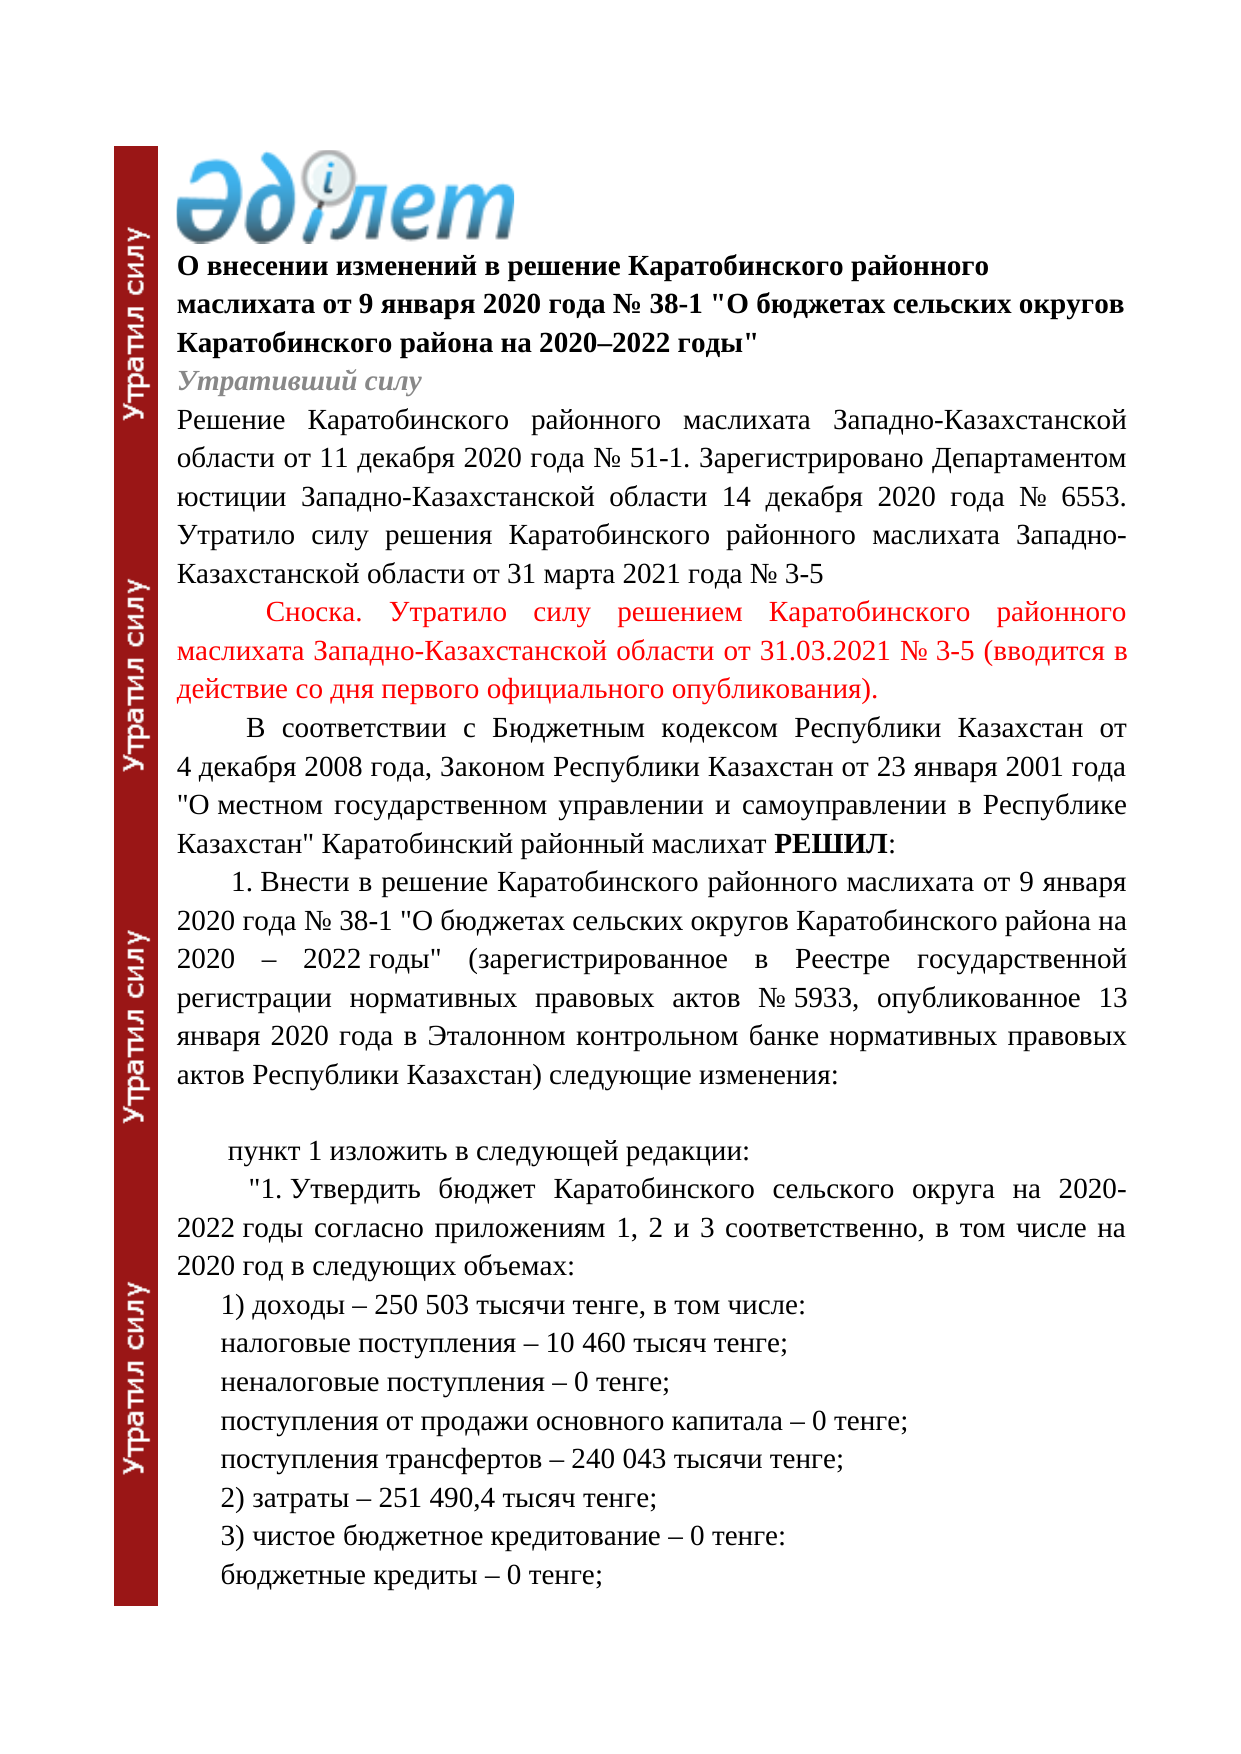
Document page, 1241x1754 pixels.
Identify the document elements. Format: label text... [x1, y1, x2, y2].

text О внесении изменений в решение Каратобинского районного маслихата от 9 января 2020 года № 38-1 "О бюджетах сельских округов Каратобинского района на 2020–2022 годы" [112, 248, 1128, 358]
picture [114, 1282, 158, 1287]
text налоговые поступления – 10 460 тысяч тенге; [112, 1326, 1128, 1359]
picture [114, 1475, 158, 1480]
picture [114, 358, 158, 363]
picture [114, 1398, 158, 1403]
picture [114, 146, 158, 248]
picture [114, 859, 158, 864]
picture [114, 589, 158, 594]
text пункт 1 изложить в следующей редакции: [112, 1133, 1128, 1166]
picture [114, 397, 158, 402]
text Решение Каратобинского районного маслихата Западно-Казахстанской области от 11 декабря 2020 года № 51-1. Зарегистрировано Департаментом юстиции Западно-Казахстанской области 14 декабря 2020 года № 6553. Утратило силу решения Каратобинского районного маслихата Западно-Казахстанской области от 31 марта 2021 года № 3-5 [112, 402, 1128, 589]
text В соответствии с Бюджетным кодексом Республики Казахстан от 4 декабря 2008 года, Законом Республики Казахстан от 23 января 2001 года "О местном государственном управлении и самоуправлении в Республике Казахстан" Каратобинский районный маслихат РЕШИЛ: [112, 710, 1128, 859]
picture [114, 1091, 158, 1133]
picture [114, 1436, 158, 1441]
picture [114, 705, 158, 710]
picture [114, 1321, 158, 1326]
picture [114, 1166, 158, 1171]
text 1) доходы – 250 503 тысячи тенге, в том числе: [112, 1287, 1128, 1321]
text Утративший силу [112, 363, 1128, 397]
text Сноска. Утратило силу решением Каратобинского районного маслихата Западно-Казахстанской области от 31.03.2021 № 3-5 (вводится в действие со дня первого официального опубликования). [112, 594, 1128, 705]
text поступления трансфертов – 240 043 тысячи тенге; [112, 1441, 1128, 1475]
picture [114, 1359, 158, 1364]
picture [114, 1590, 158, 1606]
text неналоговые поступления – 0 тенге; [112, 1364, 1128, 1398]
picture [114, 1552, 158, 1557]
text поступления от продажи основного капитала – 0 тенге; [112, 1403, 1128, 1436]
picture [114, 1513, 158, 1518]
text 1. Внести в решение Каратобинского районного маслихата от 9 января 2020 года № 38-1 "О бюджетах сельских округов Каратобинского района на 2020 – 2022 годы" (зарегистрированное в Реестре государственной регистрации нормативных правовых актов № 5933, опубликованное 13 января 2020 года в Эталонном контрольном банке нормативных правовых актов Республики Казахстан) следующие изменения: [112, 864, 1128, 1091]
text бюджетные кредиты – 0 тенге; [112, 1557, 1128, 1590]
picture [176, 150, 515, 244]
text 2) затраты – 251 490,4 тысяч тенге; [112, 1480, 1128, 1513]
text "1. Утвердить бюджет Каратобинского сельского округа на 2020-2022 годы согласно приложениям 1, 2 и 3 соответственно, в том числе на 2020 год в следующих объемах: [112, 1171, 1128, 1282]
text 3) чистое бюджетное кредитование – 0 тенге: [112, 1518, 1128, 1552]
